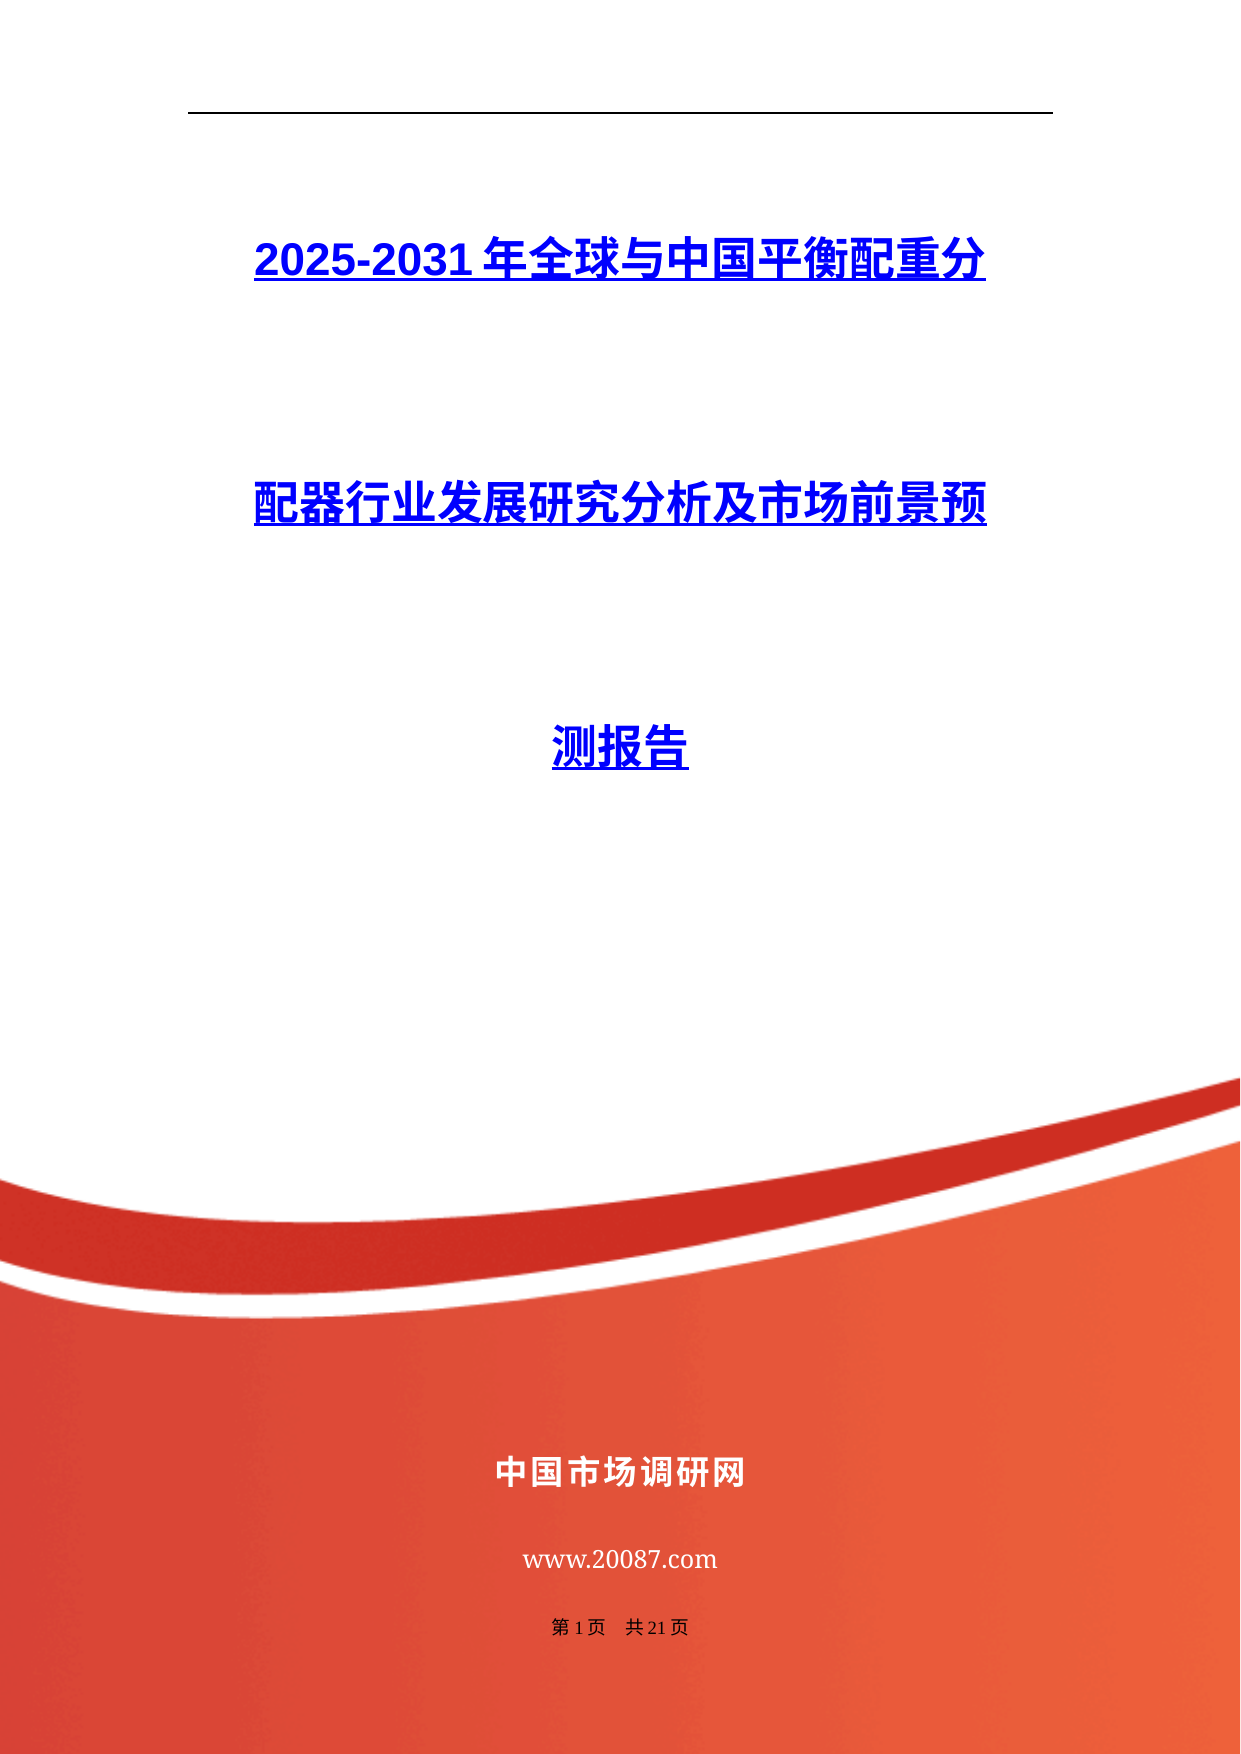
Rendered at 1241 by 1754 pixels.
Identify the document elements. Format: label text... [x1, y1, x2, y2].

subtitle 中国市场调研网 [187, 1437, 1053, 1502]
table_header 2025-2031年全球与中国平衡配重分配器行业发展研究分析及市场前景预测报告 [188, 207, 1053, 871]
picture [0, 1006, 1241, 1754]
text www.20087.com [187, 1526, 1053, 1591]
